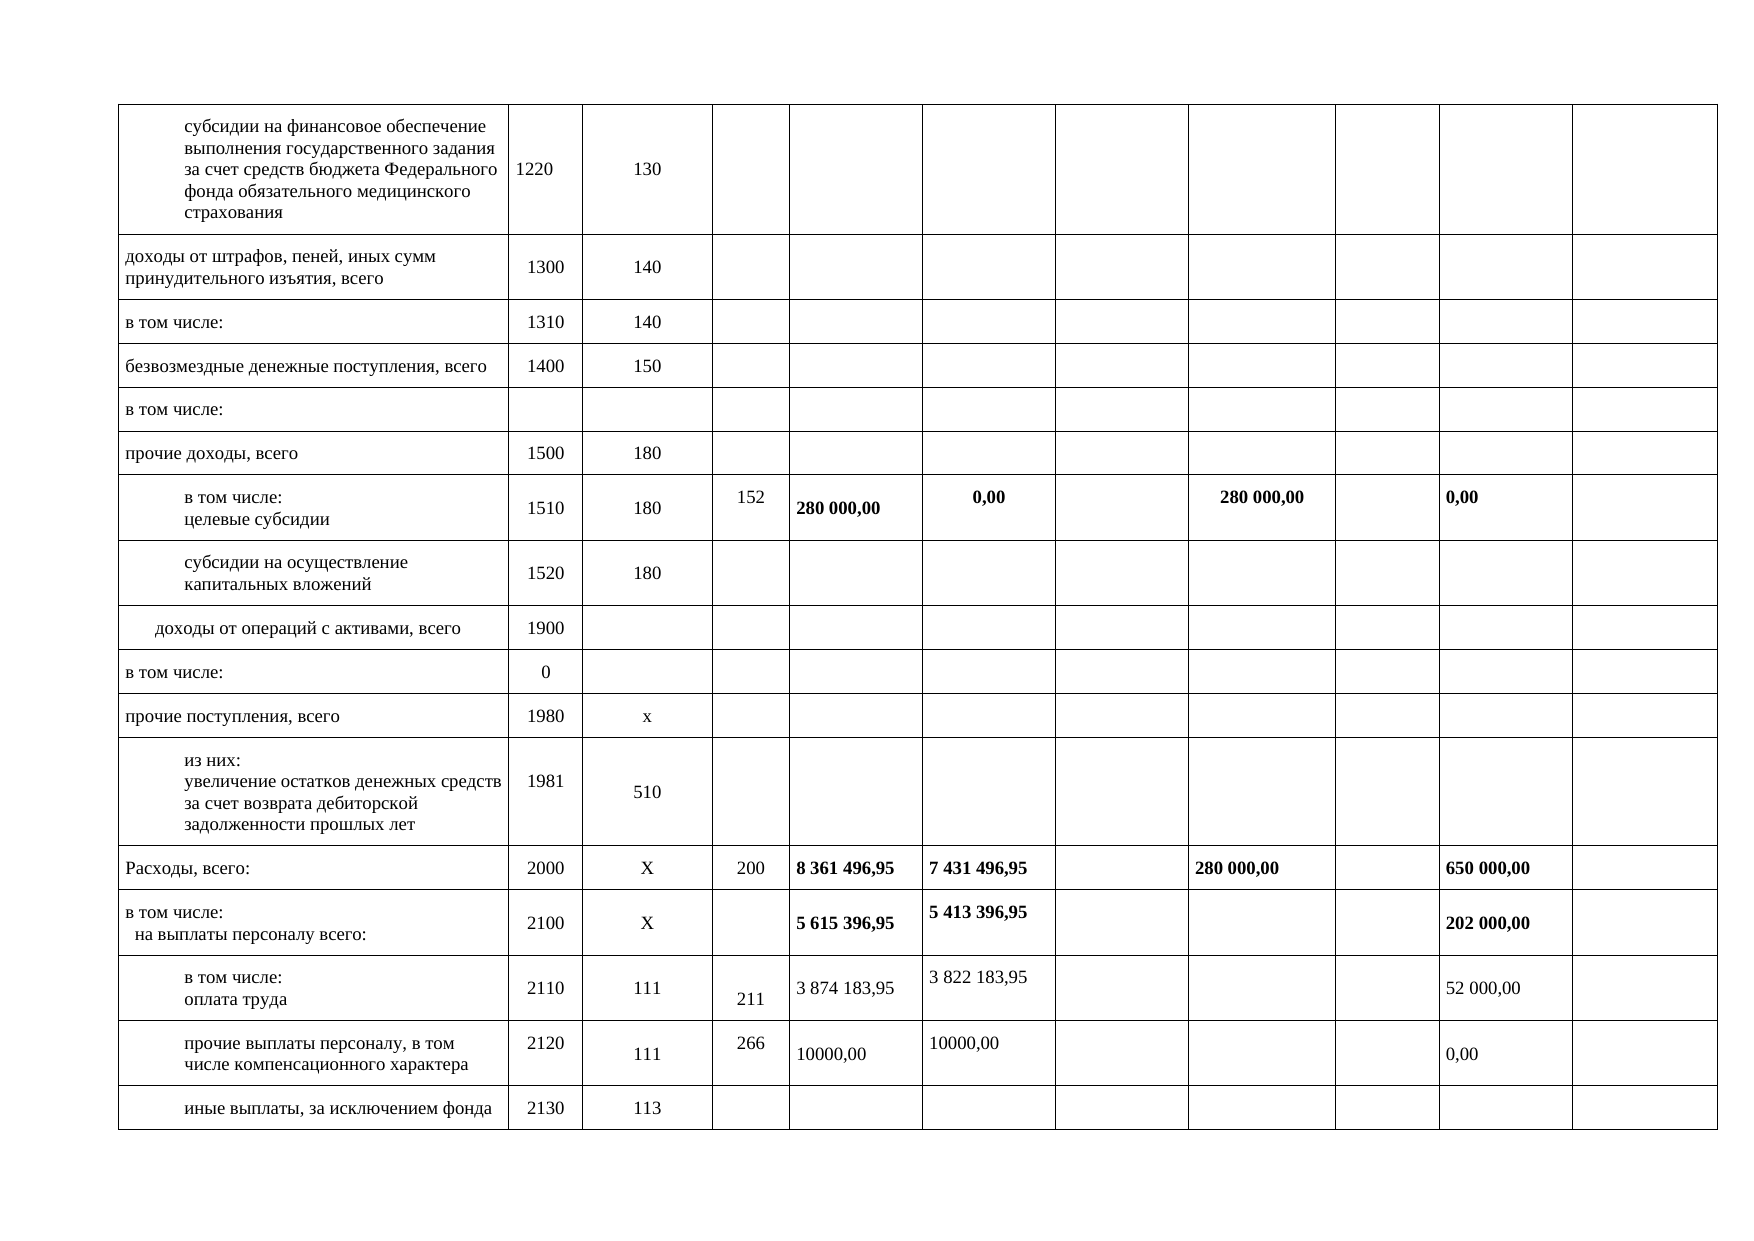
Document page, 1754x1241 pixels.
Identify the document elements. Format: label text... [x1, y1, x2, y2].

table_cell [1336, 956, 1439, 1020]
table_cell прочие выплаты персоналу, в том числе компенсационного характера [119, 1021, 508, 1085]
table_cell [1189, 432, 1335, 474]
table_cell в том числе: оплата труда [119, 956, 508, 1020]
table_cell [1189, 105, 1335, 233]
table_cell 280 000,00 [1189, 475, 1335, 540]
table_cell [1056, 890, 1188, 954]
table_cell 3 822 183,95 [923, 956, 1055, 1020]
table_cell 211 [713, 956, 789, 1020]
table_cell [1440, 738, 1572, 845]
table_cell Расходы, всего: [119, 846, 508, 889]
table_cell [1336, 650, 1439, 693]
table_cell [1056, 956, 1188, 1020]
table_cell [1336, 846, 1439, 889]
table_cell [923, 105, 1055, 233]
table_cell 2000 [509, 846, 582, 889]
table_cell 510 [583, 738, 712, 845]
table_cell [1440, 1086, 1572, 1129]
table_cell [713, 738, 789, 845]
table_cell 1520 [509, 541, 582, 605]
table_cell [790, 1086, 922, 1129]
table_cell [1440, 650, 1572, 693]
table_cell 1500 [509, 432, 582, 474]
table_cell доходы от штрафов, пеней, иных сумм принудительного изъятия, всего [119, 235, 508, 299]
table_cell в том числе: на выплаты персоналу всего: [119, 890, 508, 954]
table_cell [1336, 475, 1439, 540]
table_cell [1056, 738, 1188, 845]
table_cell в том числе: [119, 388, 508, 431]
table_cell [923, 432, 1055, 474]
table_cell 130 [583, 105, 712, 233]
table_cell [1189, 300, 1335, 343]
table_cell [1440, 541, 1572, 605]
table_cell [1336, 541, 1439, 605]
table_cell [1056, 432, 1188, 474]
table_cell 140 [583, 300, 712, 343]
table_cell [1440, 344, 1572, 387]
table_cell прочие поступления, всего [119, 694, 508, 737]
table_cell 8 361 496,95 [790, 846, 922, 889]
table_cell в том числе: [119, 300, 508, 343]
table_cell 1510 [509, 475, 582, 540]
table_cell 1900 [509, 606, 582, 649]
table_cell [1440, 432, 1572, 474]
table_cell доходы от операций с активами, всего [119, 606, 508, 649]
table_cell [1440, 606, 1572, 649]
table_cell [923, 235, 1055, 299]
table_cell [713, 606, 789, 649]
table_cell 0,00 [923, 475, 1055, 540]
table_cell 2130 [509, 1086, 582, 1129]
table_cell 150 [583, 344, 712, 387]
table_cell 2110 [509, 956, 582, 1020]
table_cell 180 [583, 541, 712, 605]
table_cell 1310 [509, 300, 582, 343]
table_cell 10000,00 [923, 1021, 1055, 1085]
table_cell [1189, 738, 1335, 845]
table_cell [713, 344, 789, 387]
table_cell [923, 1086, 1055, 1129]
table_cell [1189, 344, 1335, 387]
table_cell 180 [583, 432, 712, 474]
table_cell 152 [713, 475, 789, 540]
table_cell х [583, 694, 712, 737]
table_cell [713, 541, 789, 605]
table_cell [1573, 890, 1717, 954]
table_cell Х [583, 890, 712, 954]
table_cell [1336, 606, 1439, 649]
table_cell [790, 432, 922, 474]
table_cell [713, 235, 789, 299]
table_cell [923, 738, 1055, 845]
table_cell [1056, 300, 1188, 343]
table_cell 266 [713, 1021, 789, 1085]
table_cell [923, 606, 1055, 649]
table_cell X [583, 846, 712, 889]
table_cell [1573, 541, 1717, 605]
table_cell [1056, 1021, 1188, 1085]
table_cell [790, 694, 922, 737]
table_cell [1336, 105, 1439, 233]
table_cell субсидии на финансовое обеспечение выполнения государственного задания за счет средств бюджета Федерального фонда обязательного медицинского страхования [119, 105, 508, 233]
table_cell [1189, 1086, 1335, 1129]
table_cell [1573, 475, 1717, 540]
table_cell [790, 388, 922, 431]
table_cell [713, 890, 789, 954]
table_cell 180 [583, 475, 712, 540]
table_cell [1336, 738, 1439, 845]
table_cell 113 [583, 1086, 712, 1129]
table_cell [1440, 105, 1572, 233]
table_cell [1336, 388, 1439, 431]
table_cell [509, 388, 582, 431]
table_cell [713, 105, 789, 233]
table_cell 200 [713, 846, 789, 889]
table_cell [1056, 388, 1188, 431]
table_cell [1189, 890, 1335, 954]
table_cell 0 [509, 650, 582, 693]
table_cell 111 [583, 956, 712, 1020]
table_cell [1573, 432, 1717, 474]
table_cell [1056, 541, 1188, 605]
table_cell 0,00 [1440, 1021, 1572, 1085]
table_cell в том числе: целевые субсидии [119, 475, 508, 540]
table_cell [790, 235, 922, 299]
table_cell 1980 [509, 694, 582, 737]
table_cell [1336, 1086, 1439, 1129]
table_cell [1056, 846, 1188, 889]
table_cell 10000,00 [790, 1021, 922, 1085]
table_cell безвозмездные денежные поступления, всего [119, 344, 508, 387]
table_cell [790, 105, 922, 233]
table_cell [1440, 388, 1572, 431]
table_cell [923, 388, 1055, 431]
table_cell [1189, 606, 1335, 649]
table_cell [1440, 235, 1572, 299]
table_cell [1056, 105, 1188, 233]
table_cell [1056, 1086, 1188, 1129]
table_cell [1056, 694, 1188, 737]
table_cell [119, 1086, 508, 1129]
table_cell [1573, 388, 1717, 431]
table_cell 3 874 183,95 [790, 956, 922, 1020]
table_cell [583, 606, 712, 649]
table_cell [1573, 1086, 1717, 1129]
table_cell 1981 [509, 738, 582, 845]
table_cell [1573, 694, 1717, 737]
table_cell [923, 541, 1055, 605]
table_cell [1573, 344, 1717, 387]
table_cell 2100 [509, 890, 582, 954]
table_cell [790, 738, 922, 845]
table_cell [923, 694, 1055, 737]
table_cell [1573, 300, 1717, 343]
table_cell [1336, 344, 1439, 387]
table_cell [790, 650, 922, 693]
table_cell [1440, 694, 1572, 737]
table_cell из них: увеличение остатков денежных средств за счет возврата дебиторской задолженности прошлых лет [119, 738, 508, 845]
table_cell [1573, 956, 1717, 1020]
table_cell [923, 300, 1055, 343]
table_cell [713, 388, 789, 431]
table_cell в том числе: [119, 650, 508, 693]
table_cell [1189, 650, 1335, 693]
table_cell [1056, 344, 1188, 387]
table_cell [1573, 738, 1717, 845]
table_cell 1400 [509, 344, 582, 387]
table_cell [790, 606, 922, 649]
table_cell 52 000,00 [1440, 956, 1572, 1020]
table_cell [1189, 1021, 1335, 1085]
table_cell [1336, 694, 1439, 737]
table_cell [1440, 300, 1572, 343]
table_cell [1189, 388, 1335, 431]
table_cell 280 000,00 [1189, 846, 1335, 889]
table_cell 2120 [509, 1021, 582, 1085]
table_cell [713, 1086, 789, 1129]
table_cell [1573, 235, 1717, 299]
table_cell [1056, 606, 1188, 649]
table_cell [1056, 650, 1188, 693]
table_cell [1189, 235, 1335, 299]
table_cell 5 615 396,95 [790, 890, 922, 954]
table_cell [923, 344, 1055, 387]
table_cell [1573, 1021, 1717, 1085]
table_cell 140 [583, 235, 712, 299]
table_cell [713, 432, 789, 474]
table_cell [1336, 300, 1439, 343]
table_cell прочие доходы, всего [119, 432, 508, 474]
table_cell [1189, 694, 1335, 737]
table_cell 7 431 496,95 [923, 846, 1055, 889]
table_cell 280 000,00 [790, 475, 922, 540]
table_cell [1573, 846, 1717, 889]
table_cell 5 413 396,95 [923, 890, 1055, 954]
table_cell [1336, 235, 1439, 299]
table_cell [1573, 105, 1717, 233]
table_cell [923, 650, 1055, 693]
table_cell 1300 [509, 235, 582, 299]
table_cell 111 [583, 1021, 712, 1085]
table_cell 1220 [509, 105, 582, 233]
table_cell 650 000,00 [1440, 846, 1572, 889]
table_cell 0,00 [1440, 475, 1572, 540]
table_cell [790, 300, 922, 343]
table_cell [1573, 606, 1717, 649]
table_cell [713, 300, 789, 343]
table_cell субсидии на осуществление капитальных вложений [119, 541, 508, 605]
table_cell [790, 344, 922, 387]
table_cell [1189, 956, 1335, 1020]
table_cell [790, 541, 922, 605]
table_cell [583, 388, 712, 431]
table_cell [1573, 650, 1717, 693]
table_cell [1189, 541, 1335, 605]
table_cell [713, 694, 789, 737]
table_cell [1336, 432, 1439, 474]
table_cell [713, 650, 789, 693]
table_cell [1056, 475, 1188, 540]
table_cell [583, 650, 712, 693]
table_cell [1056, 235, 1188, 299]
table_cell [1336, 1021, 1439, 1085]
table_cell [1336, 890, 1439, 954]
table_cell 202 000,00 [1440, 890, 1572, 954]
